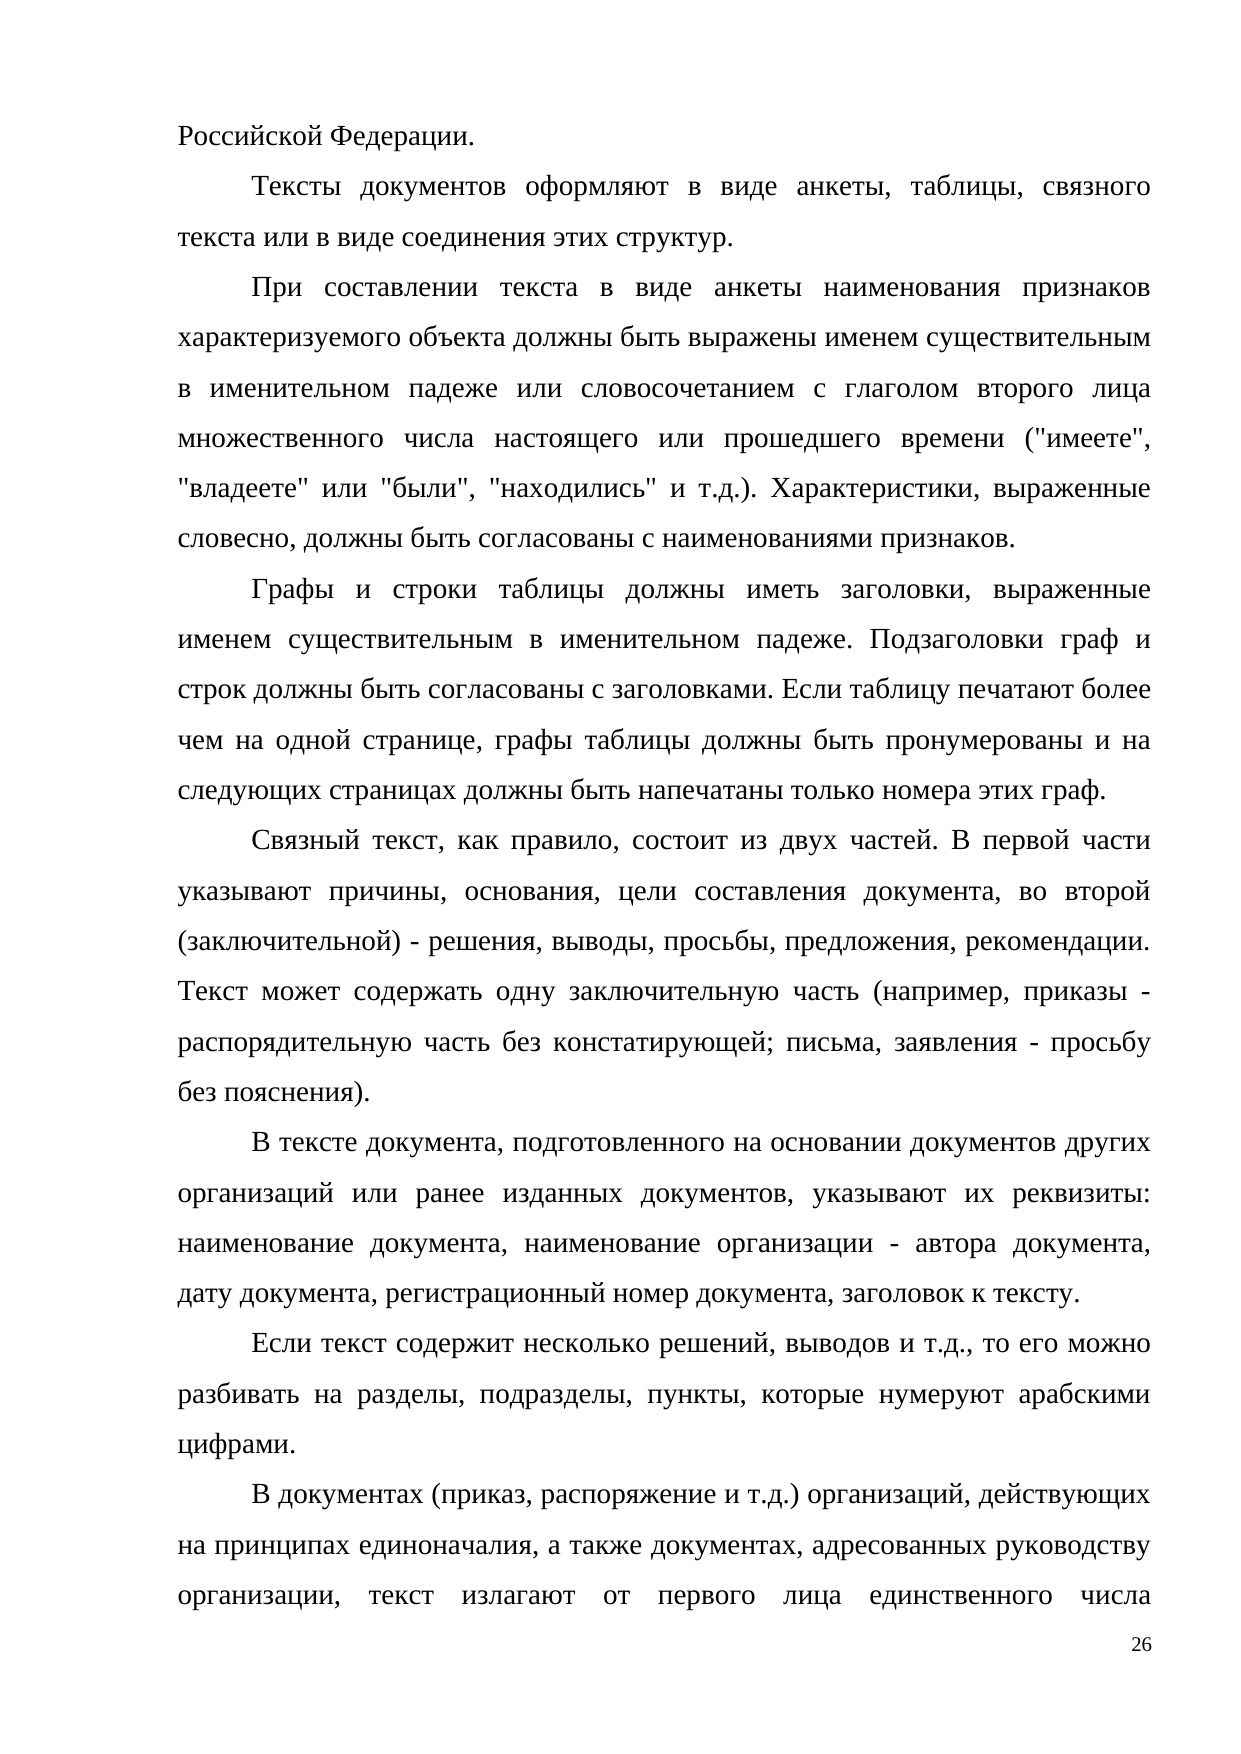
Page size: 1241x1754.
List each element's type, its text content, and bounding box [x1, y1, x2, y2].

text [177, 1477, 1152, 1611]
text При составлении текста в виде анкеты наименования признаков характеризуемого объекта должны быть выражены именем существительным в именительном падеже или словосочетанием с глаголом второго лица множественного числа настоящего или прошедшего времени ("имеете", "владеете" или "были", "находились" и т.д.). Характеристики, выраженные словесно, должны быть согласованы с наименованиями признаков. [177, 269, 1152, 554]
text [177, 118, 1152, 152]
text Тексты документов оформляют в виде анкеты, таблицы, связного текста или в виде соединения этих структур. [177, 168, 1152, 252]
text Связный текст, как правило, состоит из двух частей. В первой части указывают причины, основания, цели составления документа, во второй (заключительной) - решения, выводы, просьбы, предложения, рекомендации. Текст может содержать одну заключительную часть (например, приказы - распорядительную часть без констатирующей; письма, заявления - просьбу без пояснения). [177, 822, 1152, 1108]
text В тексте документа, подготовленного на основании документов других организаций или ранее изданных документов, указывают их реквизиты: наименование документа, наименование организации - автора документа, дату документа, регистрационный номер документа, заголовок к тексту. [177, 1124, 1152, 1309]
text Графы и строки таблицы должны иметь заголовки, выраженные именем существительным в именительном падеже. Подзаголовки граф и строк должны быть согласованы с заголовками. Если таблицу печатают более чем на одной странице, графы таблицы должны быть пронумерованы и на следующих страницах должны быть напечатаны только номера этих граф. [177, 571, 1152, 806]
text Если текст содержит несколько решений, выводов и т.д., то его можно разбивать на разделы, подразделы, пункты, которые нумеруют арабскими цифрами. [177, 1326, 1152, 1460]
